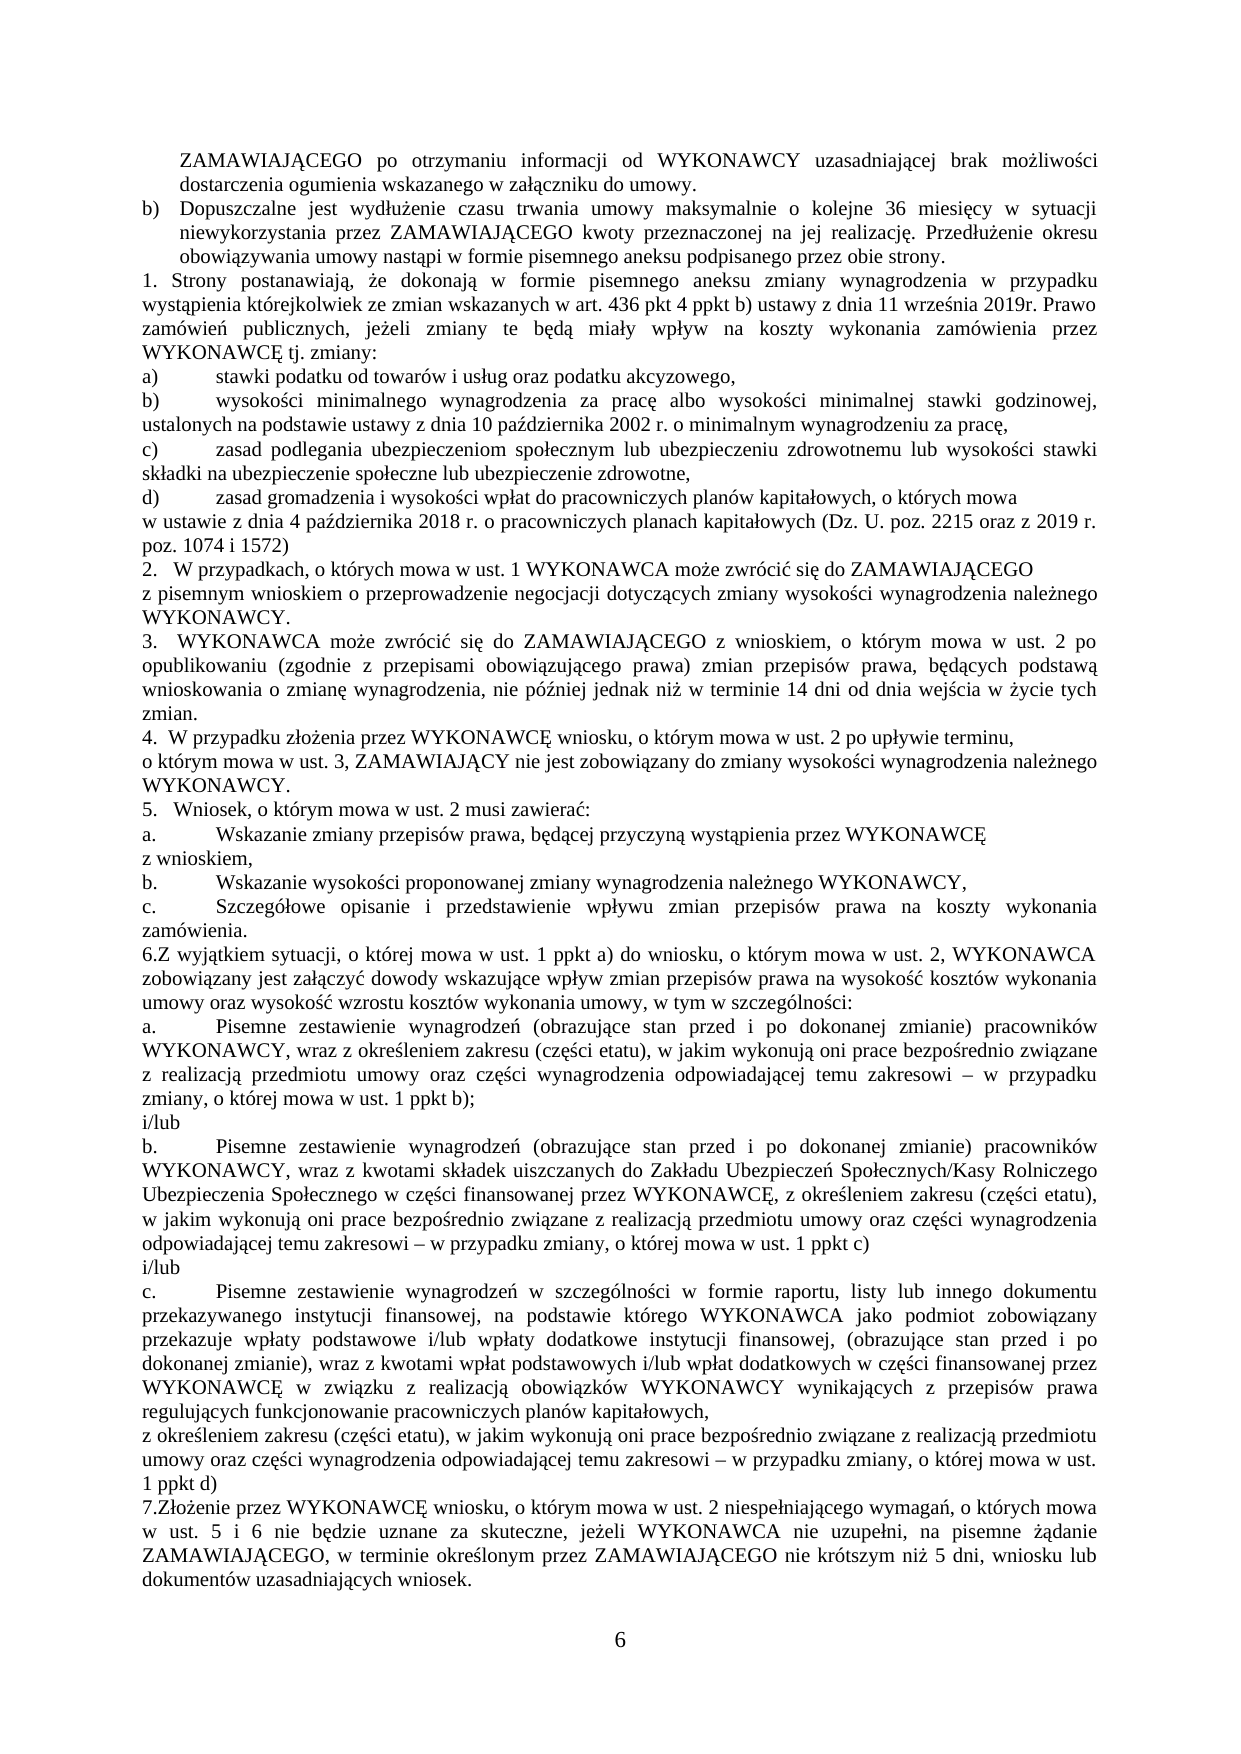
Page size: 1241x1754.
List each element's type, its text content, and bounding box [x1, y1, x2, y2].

text c) zasad podlegania ubezpieczeniom społecznym lub ubezpieczeniu zdrowotnemu lub wysokości stawki składki na ubezpieczenie społeczne lub ubezpieczenie zdrowotne, [142, 436, 1098, 484]
text i/lub [142, 1110, 1098, 1134]
text b. Pisemne zestawienie wynagrodzeń (obrazujące stan przed i po dokonanej zmianie) pracowników WYKONAWCY, wraz z kwotami składek uiszczanych do Zakładu Ubezpieczeń Społecznych/Kasy Rolniczego Ubezpieczenia Społecznego w części finansowanej przez WYKONAWCĘ, z określeniem zakresu (części etatu), w jakim wykonują oni prace bezpośrednio związane z realizacją przedmiotu umowy oraz części wynagrodzenia odpowiadającej temu zakresowi – w przypadku zmiany, o której mowa w ust. 1 ppkt c) [142, 1134, 1098, 1254]
text 3. WYKONAWCA może zwrócić się do ZAMAWIAJĄCEGO z wnioskiem, o którym mowa w ust. 2 po opublikowaniu (zgodnie z przepisami obowiązującego prawa) zmian przepisów prawa, będących podstawą wnioskowania o zmianę wynagrodzenia, nie później jednak niż w terminie 14 dni od dnia wejścia w życie tych zmian. [142, 629, 1098, 725]
text c. Szczegółowe opisanie i przedstawienie wpływu zmian przepisów prawa na koszty wykonania zamówienia. [142, 894, 1098, 942]
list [142, 148, 1098, 196]
text 7.Złożenie przez WYKONAWCĘ wniosku, o którym mowa w ust. 2 niespełniającego wymagań, o których mowa w ust. 5 i 6 nie będzie uznane za skuteczne, jeżeli WYKONAWCA nie uzupełni, na pisemne żądanie ZAMAWIAJĄCEGO, w terminie określonym przez ZAMAWIAJĄCEGO nie krótszym niż 5 dni, wniosku lub dokumentów uzasadniających wniosek. [142, 1495, 1098, 1591]
text c. Pisemne zestawienie wynagrodzeń w szczególności w formie raportu, listy lub innego dokumentu przekazywanego instytucji finansowej, na podstawie którego WYKONAWCA jako podmiot zobowiązany przekazuje wpłaty podstawowe i/lub wpłaty dodatkowe instytucji finansowej, (obrazujące stan przed i po dokonanej zmianie), wraz z kwotami wpłat podstawowych i/lub wpłat dodatkowych w części finansowanej przez WYKONAWCĘ w związku z realizacją obowiązków WYKONAWCY wynikających z przepisów prawa regulujących funkcjonowanie pracowniczych planów kapitałowych, [142, 1279, 1098, 1423]
text o którym mowa w ust. 3, ZAMAWIAJĄCY nie jest zobowiązany do zmiany wysokości wynagrodzenia należnego WYKONAWCY. [142, 749, 1098, 797]
text i/lub [142, 1254, 1098, 1279]
text d) zasad gromadzenia i wysokości wpłat do pracowniczych planów kapitałowych, o których mowa [142, 484, 1098, 509]
text w ustawie z dnia 4 października 2018 r. o pracowniczych planach kapitałowych (Dz. U. poz. 2215 oraz z 2019 r. poz. 1074 i 1572) [142, 509, 1098, 557]
text b. Wskazanie wysokości proponowanej zmiany wynagrodzenia należnego WYKONAWCY, [142, 869, 1098, 894]
text 6.Z wyjątkiem sytuacji, o której mowa w ust. 1 ppkt a) do wniosku, o którym mowa w ust. 2, WYKONAWCA zobowiązany jest załączyć dowody wskazujące wpływ zmian przepisów prawa na wysokość kosztów wykonania umowy oraz wysokość wzrostu kosztów wykonania umowy, w tym w szczególności: [142, 942, 1098, 1014]
text z określeniem zakresu (części etatu), w jakim wykonują oni prace bezpośrednio związane z realizacją przedmiotu umowy oraz części wynagrodzenia odpowiadającej temu zakresowi – w przypadku zmiany, o której mowa w ust. 1 ppkt d) [142, 1423, 1098, 1495]
text z pisemnym wnioskiem o przeprowadzenie negocjacji dotyczących zmiany wysokości wynagrodzenia należnego WYKONAWCY. [142, 581, 1098, 629]
list Dopuszczalne jest wydłużenie czasu trwania umowy maksymalnie o kolejne 36 miesięcy w sytuacji niewykorzystania przez ZAMAWIAJĄCEGO kwoty przeznaczonej na jej realizację. Przedłużenie okresu obowiązywania umowy nastąpi w formie pisemnego aneksu podpisanego przez obie strony. [142, 196, 1098, 268]
text a) stawki podatku od towarów i usług oraz podatku akcyzowego, [142, 364, 1098, 388]
text 5. Wniosek, o którym mowa w ust. 2 musi zawierać: [142, 797, 1098, 821]
text z wnioskiem, [142, 846, 1098, 869]
text a. Wskazanie zmiany przepisów prawa, będącej przyczyną wystąpienia przez WYKONAWCĘ [142, 821, 1098, 846]
text 2. W przypadkach, o których mowa w ust. 1 WYKONAWCA może zwrócić się do ZAMAWIAJĄCEGO [142, 557, 1098, 581]
text b) wysokości minimalnego wynagrodzenia za pracę albo wysokości minimalnej stawki godzinowej, ustalonych na podstawie ustawy z dnia 10 października 2002 r. o minimalnym wynagrodzeniu za pracę, [142, 388, 1098, 436]
text a. Pisemne zestawienie wynagrodzeń (obrazujące stan przed i po dokonanej zmianie) pracowników WYKONAWCY, wraz z określeniem zakresu (części etatu), w jakim wykonują oni prace bezpośrednio związane z realizacją przedmiotu umowy oraz części wynagrodzenia odpowiadającej temu zakresowi – w przypadku zmiany, o której mowa w ust. 1 ppkt b); [142, 1014, 1098, 1110]
text 1. Strony postanawiają, że dokonają w formie pisemnego aneksu zmiany wynagrodzenia w przypadku wystąpienia którejkolwiek ze zmian wskazanych w art. 436 pkt 4 ppkt b) ustawy z dnia 11 września 2019r. Prawo zamówień publicznych, jeżeli zmiany te będą miały wpływ na koszty wykonania zamówienia przez WYKONAWCĘ tj. zmiany: [142, 268, 1098, 364]
text 4. W przypadku złożenia przez WYKONAWCĘ wniosku, o którym mowa w ust. 2 po upływie terminu, [142, 725, 1098, 749]
